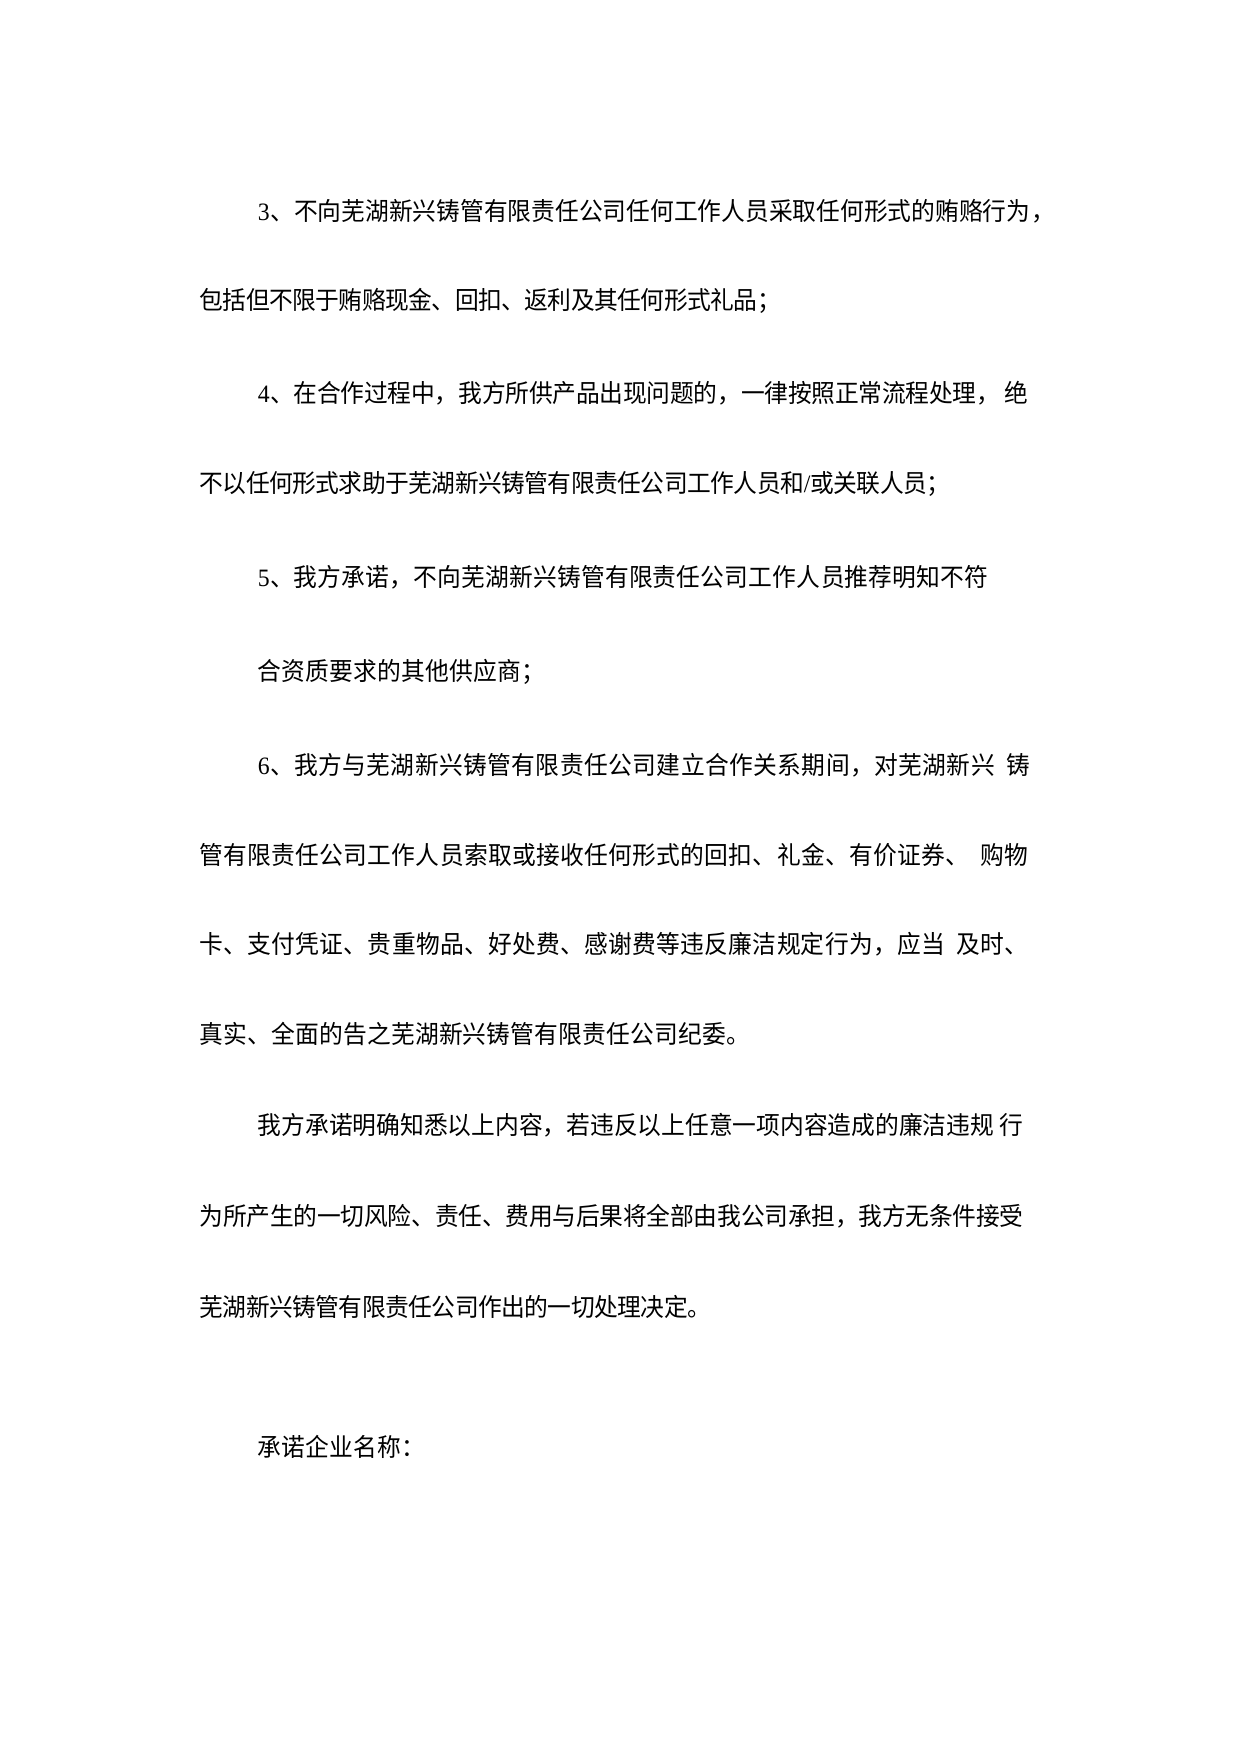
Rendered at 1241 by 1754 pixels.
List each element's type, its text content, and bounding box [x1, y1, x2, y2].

text 我方承诺明确知悉以上内容，若违反以上任意一项内容造成的廉洁违规 行为所产生的一切风险、责任、费用与后果将全部由我公司承担，我方无条件接受芜湖新兴铸管有限责任公司作出的一切处理决定。 [199, 1091, 1026, 1338]
text 5、我方承诺，不向芜湖新兴铸管有限责任公司工作人员推荐明知不符 [199, 543, 1031, 608]
text 承诺企业名称： [199, 1413, 1031, 1478]
text 合资质要求的其他供应商； [199, 637, 1031, 702]
text 4、在合作过程中，我方所供产品出现问题的，一律按照正常流程处理， 绝不以任何形式求助于芜湖新兴铸管有限责任公司工作人员和/或关联人员； [199, 359, 1031, 514]
text 3、不向芜湖新兴铸管有限责任公司任何工作人员采取任何形式的贿赂行为，包括但不限于贿赂现金、回扣、返利及其任何形式礼品； [199, 177, 1031, 331]
text 6、我方与芜湖新兴铸管有限责任公司建立合作关系期间，对芜湖新兴 铸管有限责任公司工作人员索取或接收任何形式的回扣、礼金、有价证券、 购物卡、支付凭证、贵重物品、好处费、感谢费等违反廉洁规定行为，应当 及时、真实、全面的告之芜湖新兴铸管有限责任公司纪委。 [199, 731, 1031, 1065]
